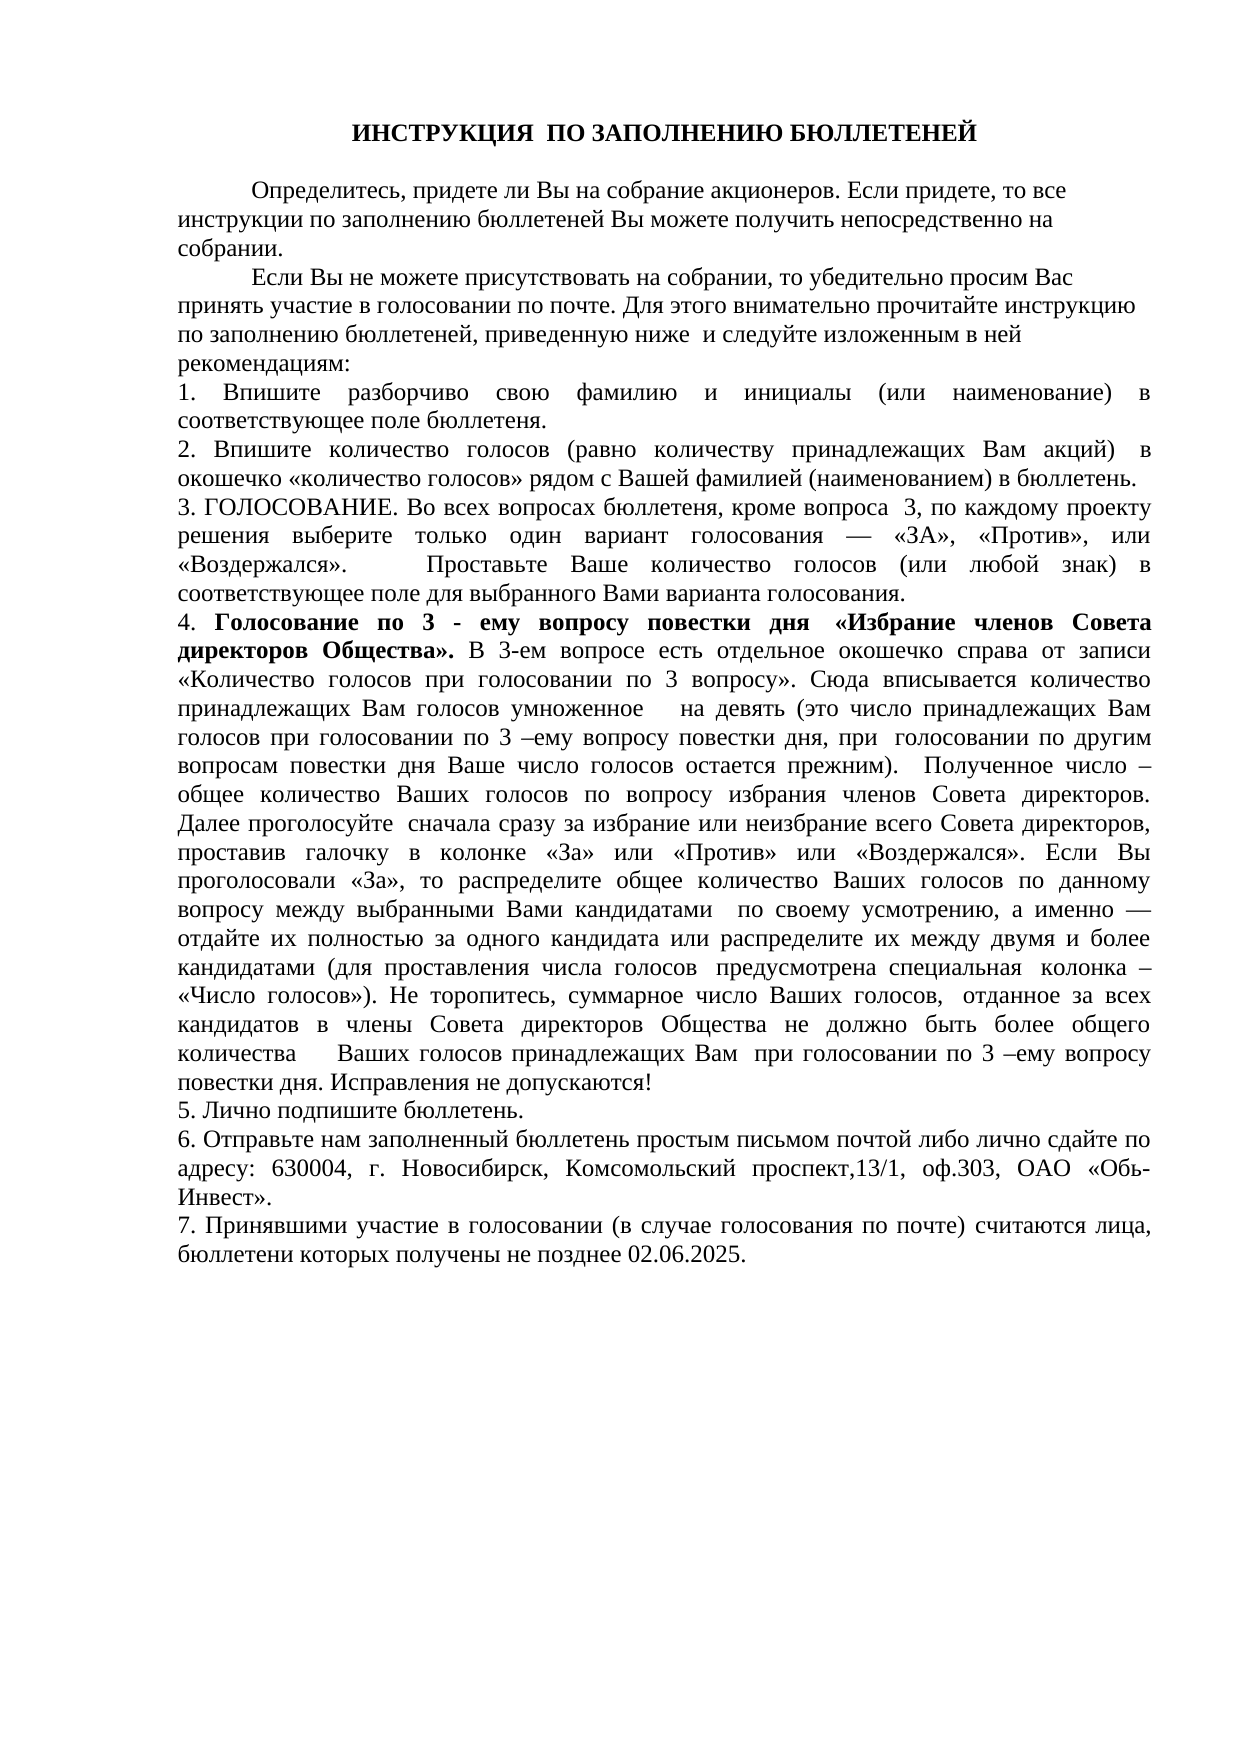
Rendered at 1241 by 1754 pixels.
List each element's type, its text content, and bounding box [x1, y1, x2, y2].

text 3. ГОЛОСОВАНИЕ. Во всех вопросах бюллетеня, кроме вопроса 3, по каждому проекту решения выберите только один вариант голосования — «ЗА», «Против», или «Воздержался». Проставьте Ваше количество голосов (или любой знак) в соответствующее поле для выбранного Вами варианта голосования. [177, 492, 1152, 607]
text 6. Отправьте нам заполненный бюллетень простым письмом почтой либо лично сдайте по адресу: 630004, г. Новосибирск, Комсомольский проспект,13/1, оф.303, ОАО «Обь-Инвест». [177, 1124, 1152, 1211]
text 5. Лично подпишите бюллетень. [177, 1096, 1152, 1124]
text 7. Принявшими участие в голосовании (в случае голосования по почте) считаются лица, бюллетени которых получены не позднее 02.06.2025. [177, 1211, 1152, 1268]
text Если Вы не можете присутствовать на собрании, то убедительно просим Вас принять участие в голосовании по почте. Для этого внимательно прочитайте инструкцию по заполнению бюллетеней, приведенную ниже и следуйте изложенным в ней рекомендациям: [177, 262, 1152, 377]
text 4. Голосование по 3 - ему вопросу повестки дня «Избрание членов Совета директоров Общества». В 3-ем вопросе есть отдельное окошечко справа от записи «Количество голосов при голосовании по 3 вопросу». Сюда вписывается количество принадлежащих Вам голосов умноженное на девять (это число принадлежащих Вам голосов при голосовании по 3 –ему вопросу повестки дня, при голосовании по другим вопросам повестки дня Ваше число голосов остается прежним). Полученное число – общее количество Ваших голосов по вопросу избрания членов Совета директоров. Далее проголосуйте сначала сразу за избрание или неизбрание всего Совета директоров, проставив галочку в колонке «За» или «Против» или «Воздержался». Если Вы проголосовали «За», то распределите общее количество Ваших голосов по данному вопросу между выбранными Вами кандидатами по своему усмотрению, а именно — отдайте их полностью за одного кандидата или распределите их между двумя и более кандидатами (для проставления числа голосов предусмотрена специальная колонка – «Число голосов»). Не торопитесь, суммарное число Ваших голосов, отданное за всех кандидатов в члены Совета директоров Общества не должно быть более общего количества Ваших голосов принадлежащих Вам при голосовании по 3 –ему вопросу повестки дня. Исправления не допускаются! [177, 607, 1152, 1096]
text 2. Впишите количество голосов (равно количеству принадлежащих Вам акций) в окошечко «количество голосов» рядом с Вашей фамилией (наименованием) в бюллетень. [177, 434, 1152, 492]
text 1. Впишите разборчиво свою фамилию и инициалы (или наименование) в соответствующее поле бюллетеня. [177, 377, 1152, 434]
text Определитесь, придете ли Вы на собрание акционеров. Если придете, то все инструкции по заполнению бюллетеней Вы можете получить непосредственно на собрании. [177, 176, 1152, 262]
text ИНСТРУКЦИЯ ПО ЗАПОЛНЕНИЮ БЮЛЛЕТЕНЕЙ [177, 118, 1152, 147]
